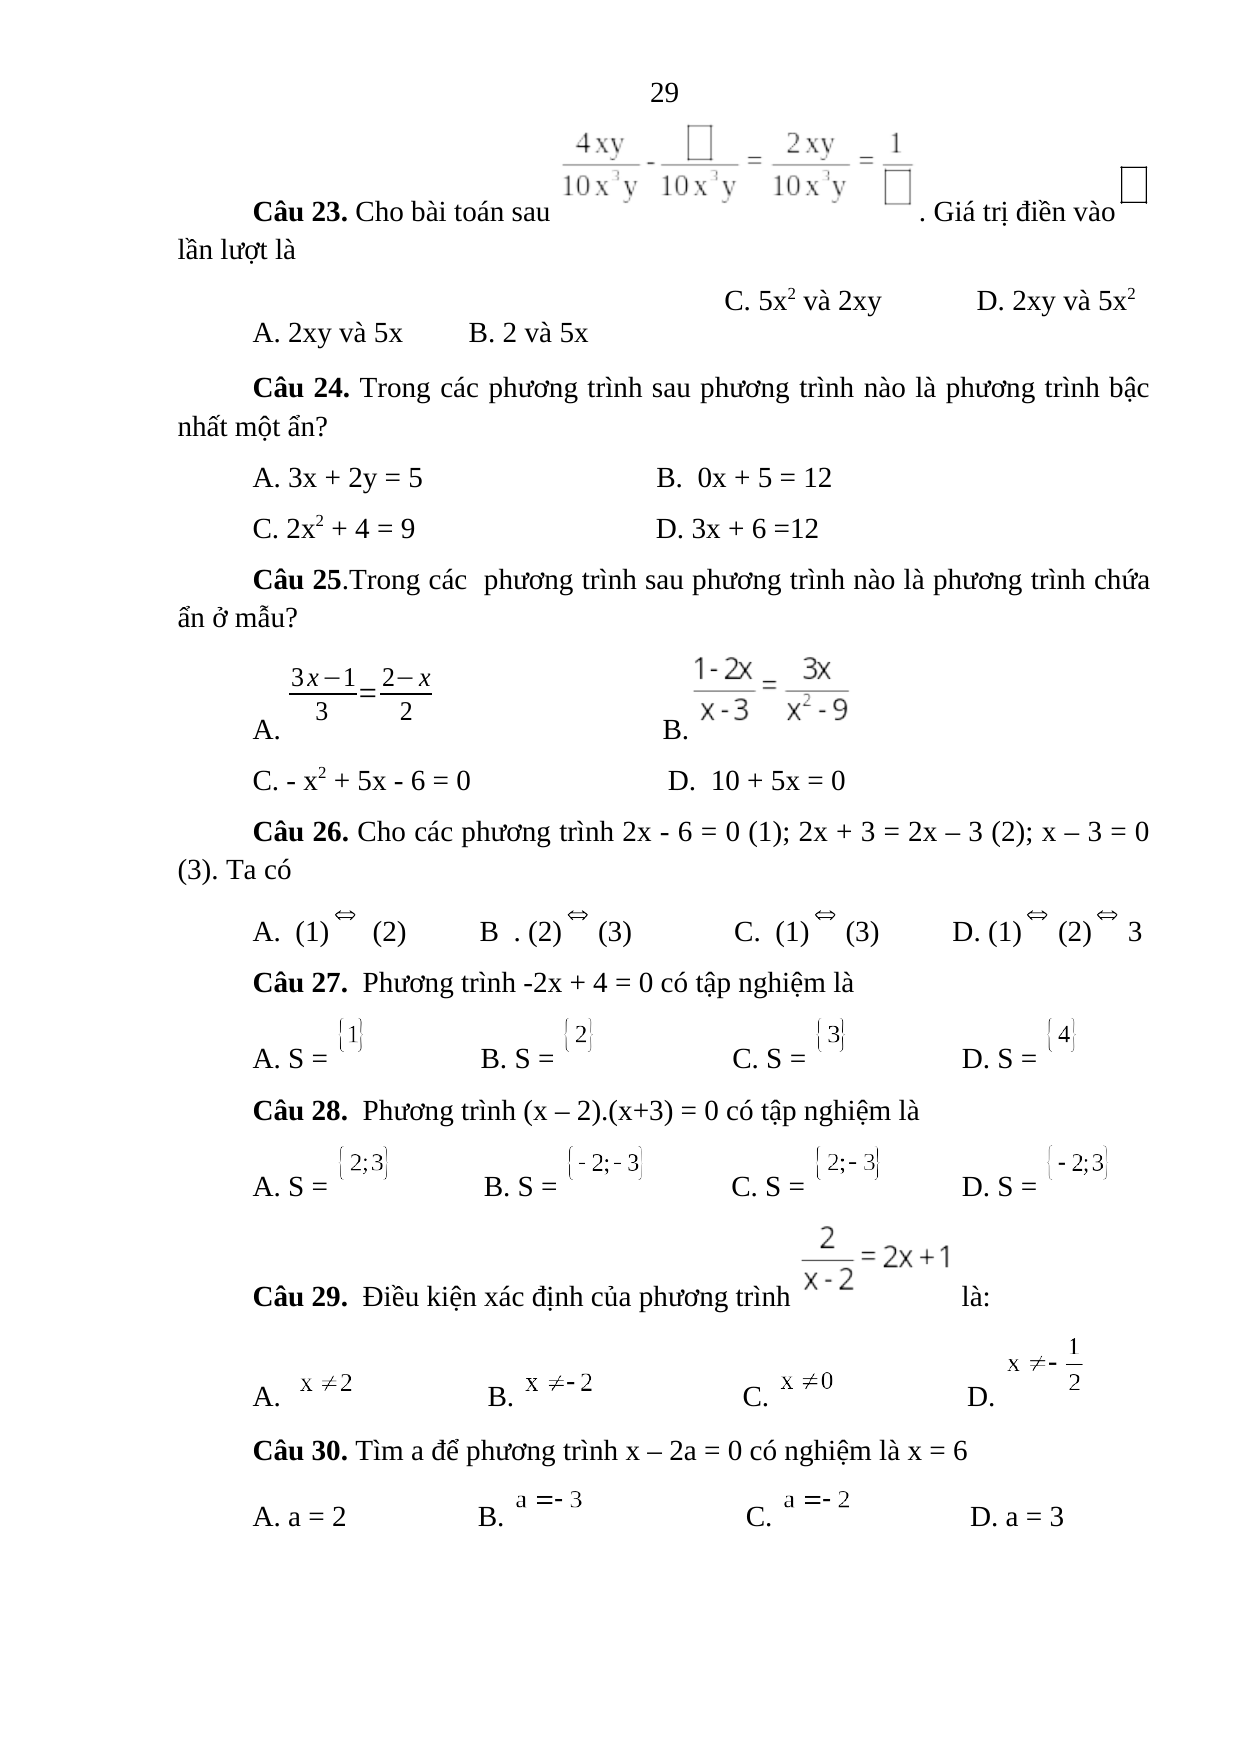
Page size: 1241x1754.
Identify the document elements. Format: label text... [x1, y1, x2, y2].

text Câu 28. Phương trình (x – 2).(x+3) = 0 có tập nghiệm là [177, 1093, 1152, 1126]
text Câu 23. Cho bài toán sau . Giá trị điền vào lần lượt là [177, 118, 1152, 266]
text Câu 27. Phương trình -2x + 4 = 0 có tập nghiệm là [177, 965, 1152, 998]
text Câu 26. Cho các phương trình 2x - 6 = 0 (1); 2x + 3 = 2x – 3 (2); x – 3 = 0 (3). Ta có [177, 814, 1152, 886]
text A. S = B. S = C. S = D. S = [177, 1016, 1152, 1075]
text C. - x2 + 5x - 6 = 0 D. 10 + 5x = 0 [177, 763, 1152, 796]
text A. S = B. S = C. S = D. S = [177, 1144, 1152, 1203]
text Câu 30. Tìm a để phương trình x – 2a = 0 có nghiệm là x = 6 [177, 1433, 1240, 1467]
text A. 2xy và 5x B. 2 và 5x C. 5x2 và 2xy D. 2xy và 5x2 [177, 283, 1152, 348]
text A. B. [177, 652, 1152, 745]
text C. 2x2 + 4 = 9 D. 3x + 6 =12 [177, 511, 1152, 544]
text A. (1) (2) B . (2)(3) C. (1)(3) D. (1)(2)3 [177, 903, 1152, 947]
text Câu 24. Trong các phương trình sau phương trình nào là phương trình bậc nhất một ẩn? [177, 370, 1152, 442]
text Câu 25.Trong các phương trình sau phương trình nào là phương trình chứa ẩn ở mẫu? [177, 562, 1152, 634]
text A. 3x + 2y = 5 B. 0x + 5 = 12 [177, 460, 1152, 493]
text Câu 29. Điều kiện xác định của phương trình là: [177, 1221, 1240, 1313]
text A. B. C. D. [177, 1330, 1152, 1413]
text A. a = 2 B. C. D. a = 3 [177, 1484, 1152, 1534]
